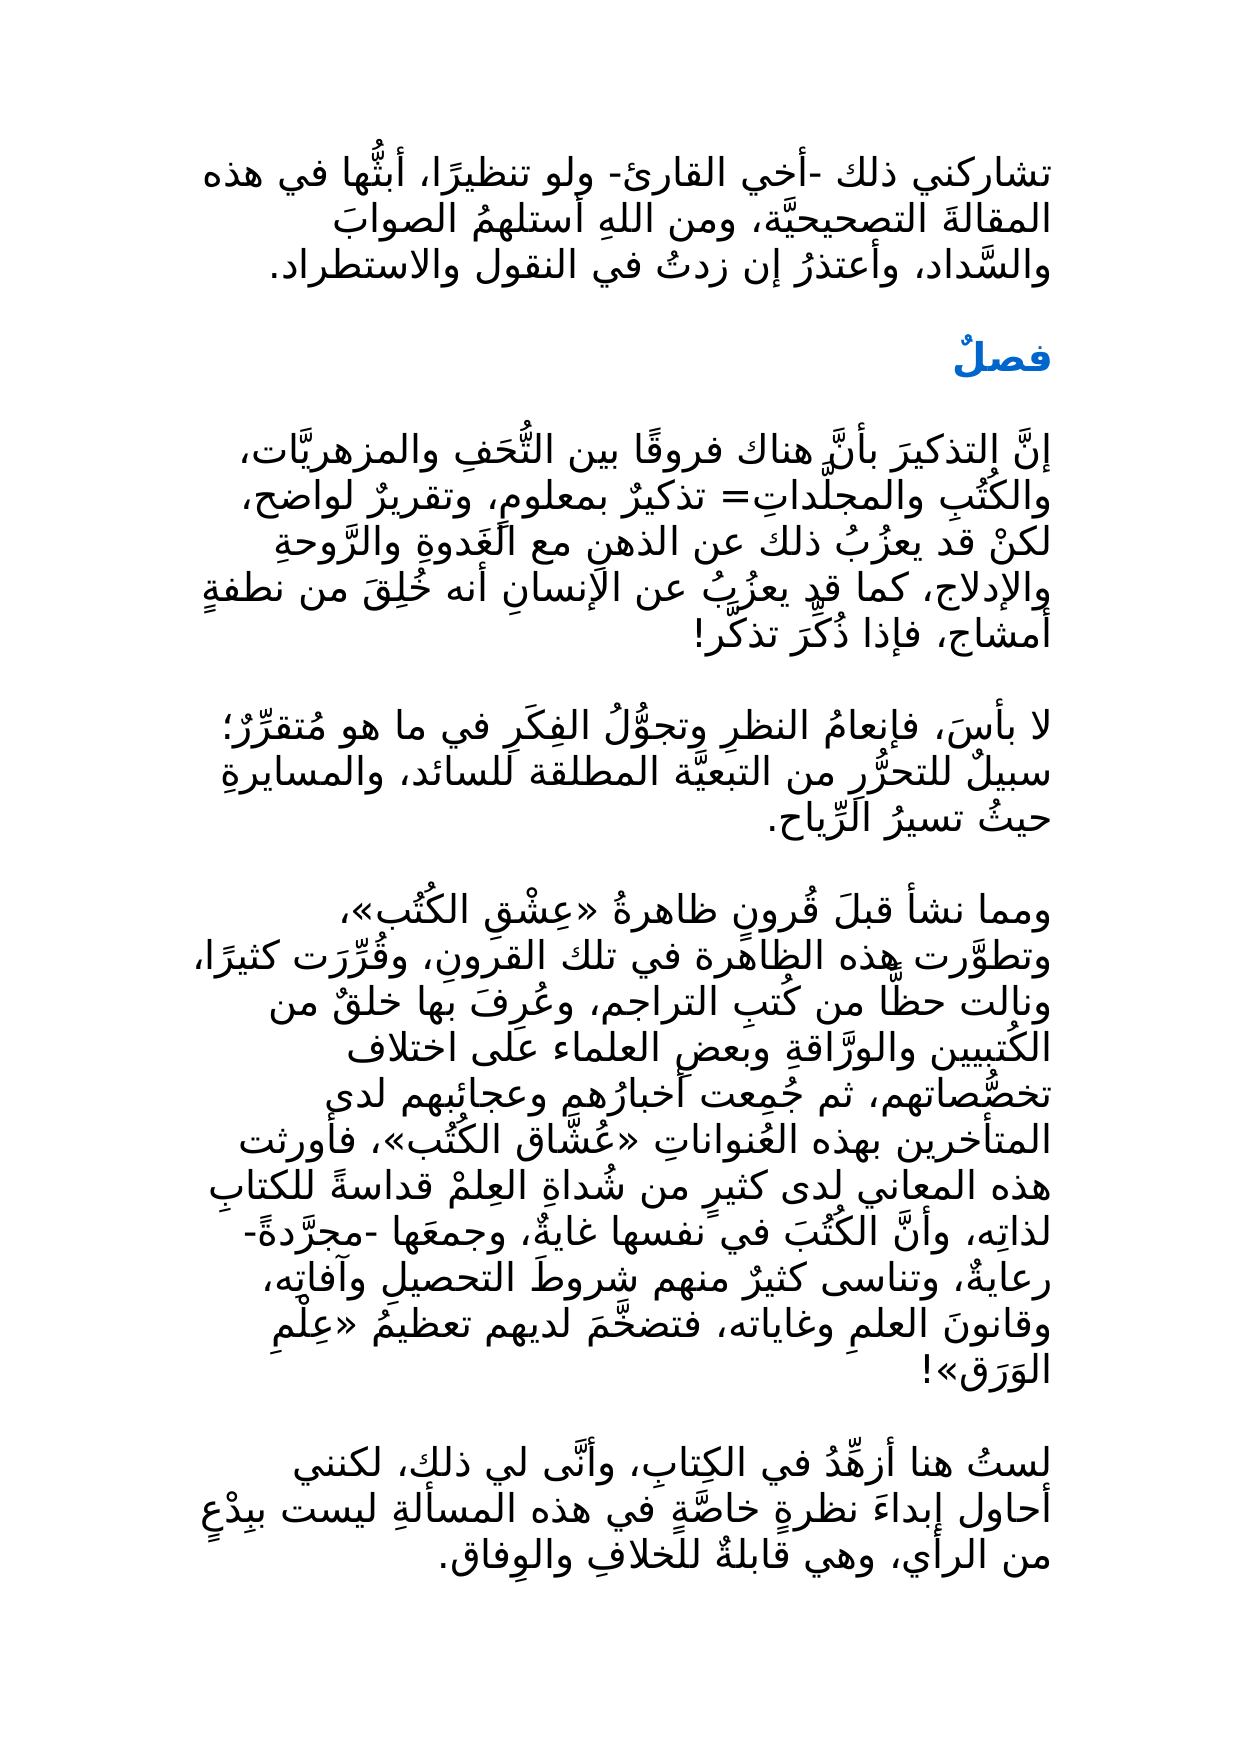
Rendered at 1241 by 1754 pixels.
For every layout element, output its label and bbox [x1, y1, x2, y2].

text [187, 150, 1053, 1577]
